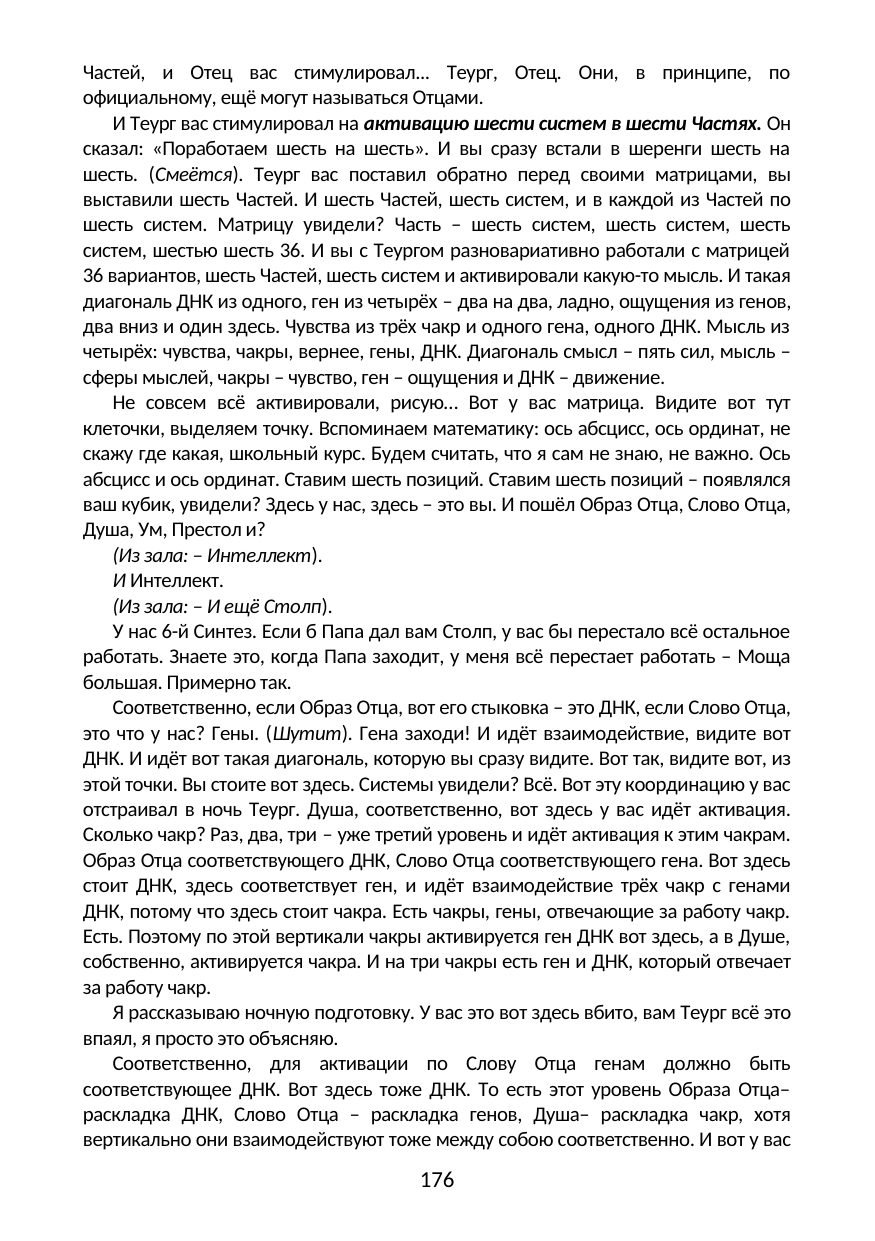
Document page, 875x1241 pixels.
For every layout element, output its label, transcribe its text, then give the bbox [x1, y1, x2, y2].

text (Из зала: – Интеллект). [83, 542, 791, 567]
text И Интеллект. [83, 567, 791, 593]
text И Теург вас стимулировал на активацию шести систем в шести Частях. Он сказал: «Поработаем шесть на шесть». И вы сразу встали в шеренги шесть на шесть. (Смеётся). Теург вас поставил обратно перед своими матрицами, вы выставили шесть Частей. И шесть Частей, шесть систем, и в каждой из Частей по шесть систем. Матрицу увидели? Часть – шесть систем, шесть систем, шесть систем, шестью шесть 36. И вы с Теургом разновариативно работали с матрицей 36 вариантов, шесть Частей, шесть систем и активировали какую-то мысль. И такая диагональ ДНК из одного, ген из четырёх – два на два, ладно, ощущения из генов, два вниз и один здесь. Чувства из трёх чакр и одного гена, одного ДНК. Мысль из четырёх: чувства, чакры, вернее, гены, ДНК. Диагональ смысл – пять сил, мысль – сферы мыслей, чакры – чувство, ген – ощущения и ДНК – движение. [83, 110, 791, 389]
text У нас 6-й Синтез. Если б Папа дал вам Столп, у вас бы перестало всё остальное работать. Знаете это, когда Папа заходит, у меня всё перестает работать – Моща большая. Примерно так. [83, 618, 791, 694]
text Я рассказываю ночную подготовку. У вас это вот здесь вбито, вам Теург всё это впаял, я просто это объясняю. [83, 999, 791, 1050]
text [83, 1050, 791, 1152]
text Соответственно, если Образ Отца, вот его стыковка – это ДНК, если Слово Отца, это что у нас? Гены. (Шутит). Гена заходи! И идёт взаимодействие, видите вот ДНК. И идёт вот такая диагональ, которую вы сразу видите. Вот так, видите вот, из этой точки. Вы стоите вот здесь. Системы увидели? Всё. Вот эту координацию у вас отстраивал в ночь Теург. Душа, соответственно, вот здесь у вас идёт активация. Сколько чакр? Раз, два, три – уже третий уровень и идёт активация к этим чакрам. Образ Отца соответствующего ДНК, Слово Отца соответствующего гена. Вот здесь стоит ДНК, здесь соответствует ген, и идёт взаимодействие трёх чакр с генами ДНК, потому что здесь стоит чакра. Есть чакры, гены, отвечающие за работу чакр. Есть. Поэтому по этой вертикали чакры активируется ген ДНК вот здесь, а в Душе, собственно, активируется чакра. И на три чакры есть ген и ДНК, который отвечает за работу чакр. [83, 694, 791, 999]
text (Из зала: – И ещё Столп). [83, 593, 791, 618]
text Не совсем всё активировали, рисую… Вот у вас матрица. Видите вот тут клеточки, выделяем точку. Вспоминаем математику: ось абсцисс, ось ординат, не скажу где какая, школьный курс. Будем считать, что я сам не знаю, не важно. Ось абсцисс и ось ординат. Ставим шесть позиций. Ставим шесть позиций – появлялся ваш кубик, увидели? Здесь у нас, здесь – это вы. И пошёл Образ Отца, Слово Отца, Душа, Ум, Престол и? [83, 389, 791, 542]
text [83, 59, 791, 110]
